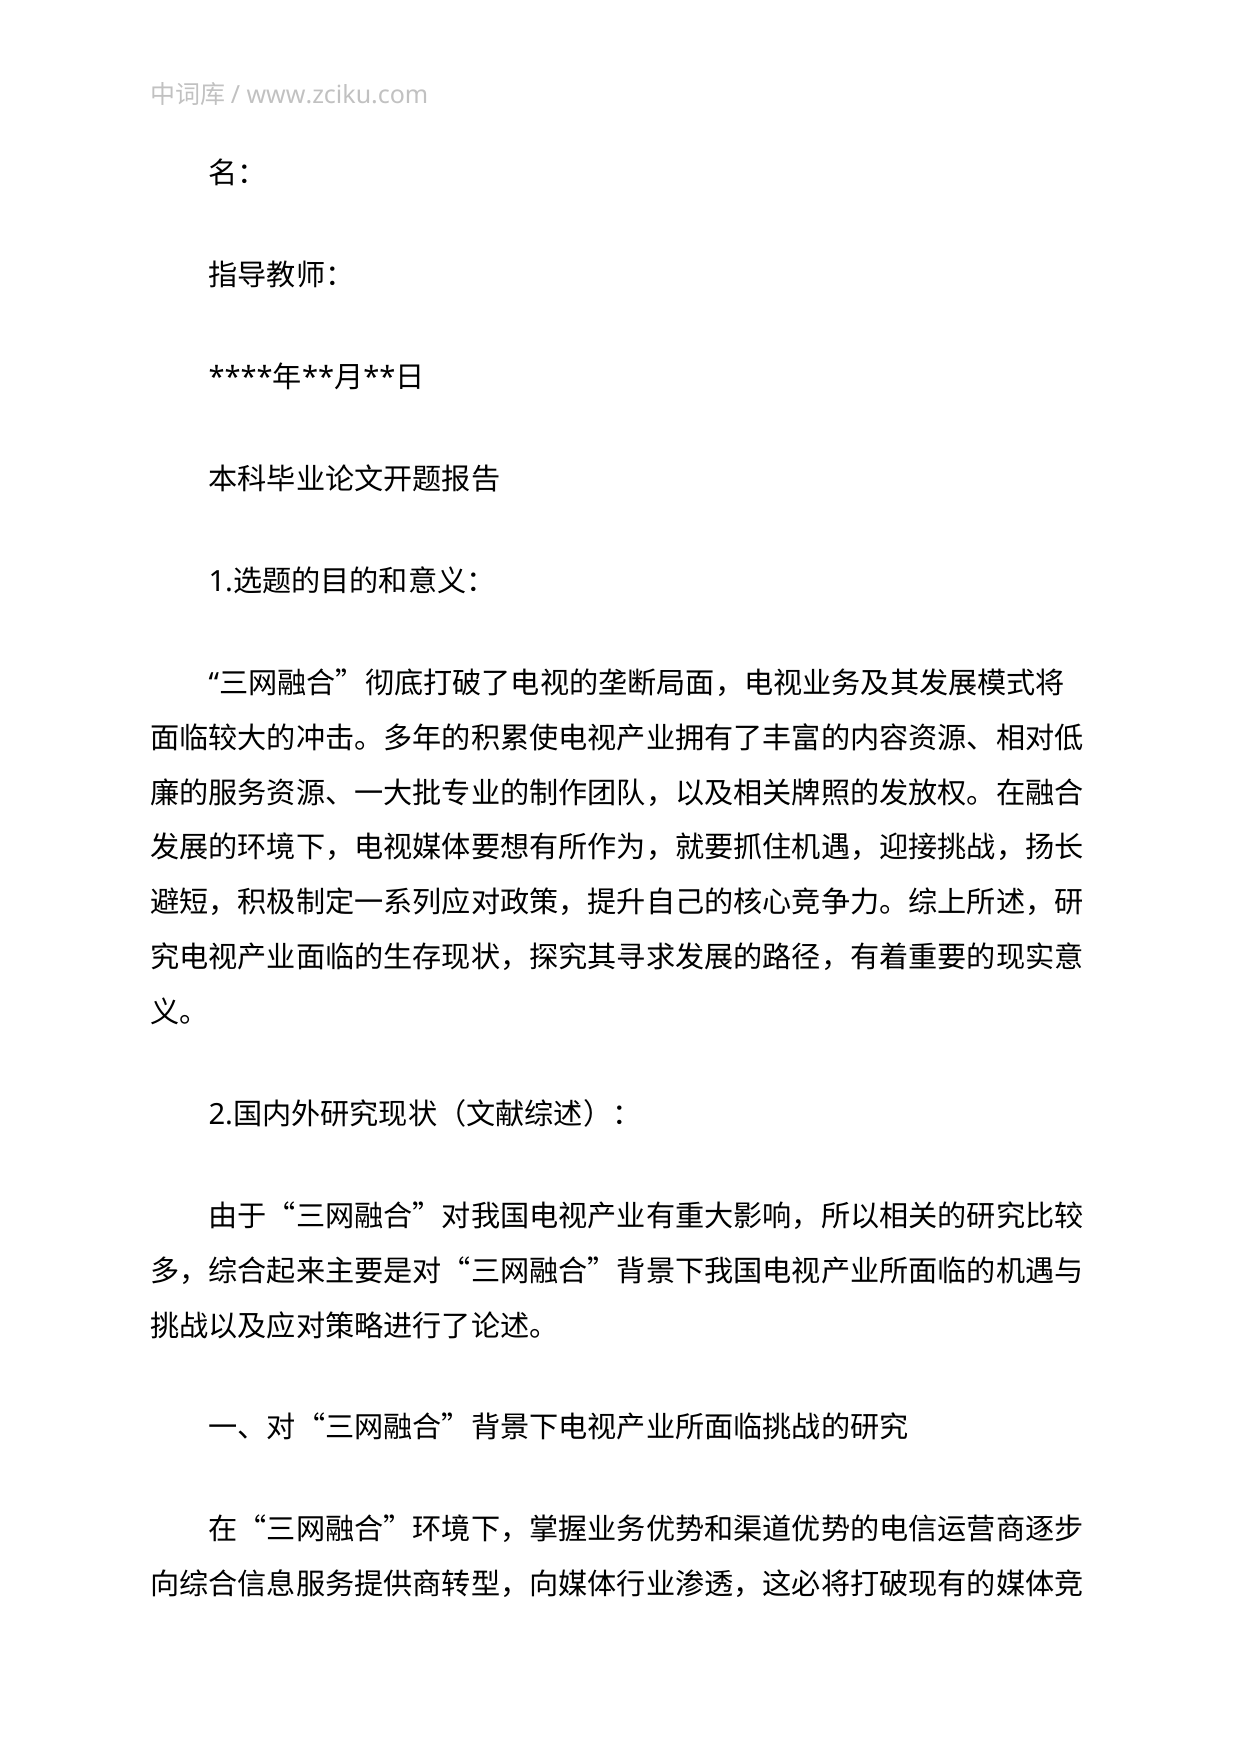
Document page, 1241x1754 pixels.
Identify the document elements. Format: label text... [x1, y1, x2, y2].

text 指导教师： [150, 252, 1090, 294]
text 1.选题的目的和意义： [150, 557, 1090, 600]
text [150, 1506, 1090, 1603]
text 名： [150, 150, 1090, 192]
text 本科毕业论文开题报告 [150, 456, 1090, 498]
text 2.国内外研究现状（文献综述）： [150, 1091, 1090, 1133]
text ****年**月**日 [150, 353, 1090, 396]
text 由于“三网融合”对我国电视产业有重大影响，所以相关的研究比较多，综合起来主要是对“三网融合”背景下我国电视产业所面临的机遇与挑战以及应对策略进行了论述。 [150, 1192, 1090, 1344]
text “三网融合”彻底打破了电视的垄断局面，电视业务及其发展模式将面临较大的冲击。多年的积累使电视产业拥有了丰富的内容资源、相对低廉的服务资源、一大批专业的制作团队，以及相关牌照的发放权。在融合发展的环境下，电视媒体要想有所作为，就要抓住机遇，迎接挑战，扬长避短，积极制定一系列应对政策，提升自己的核心竞争力。综上所述，研究电视产业面临的生存现状，探究其寻求发展的路径，有着重要的现实意义。 [150, 659, 1090, 1031]
text 一、对“三网融合”背景下电视产业所面临挑战的研究 [150, 1404, 1090, 1446]
